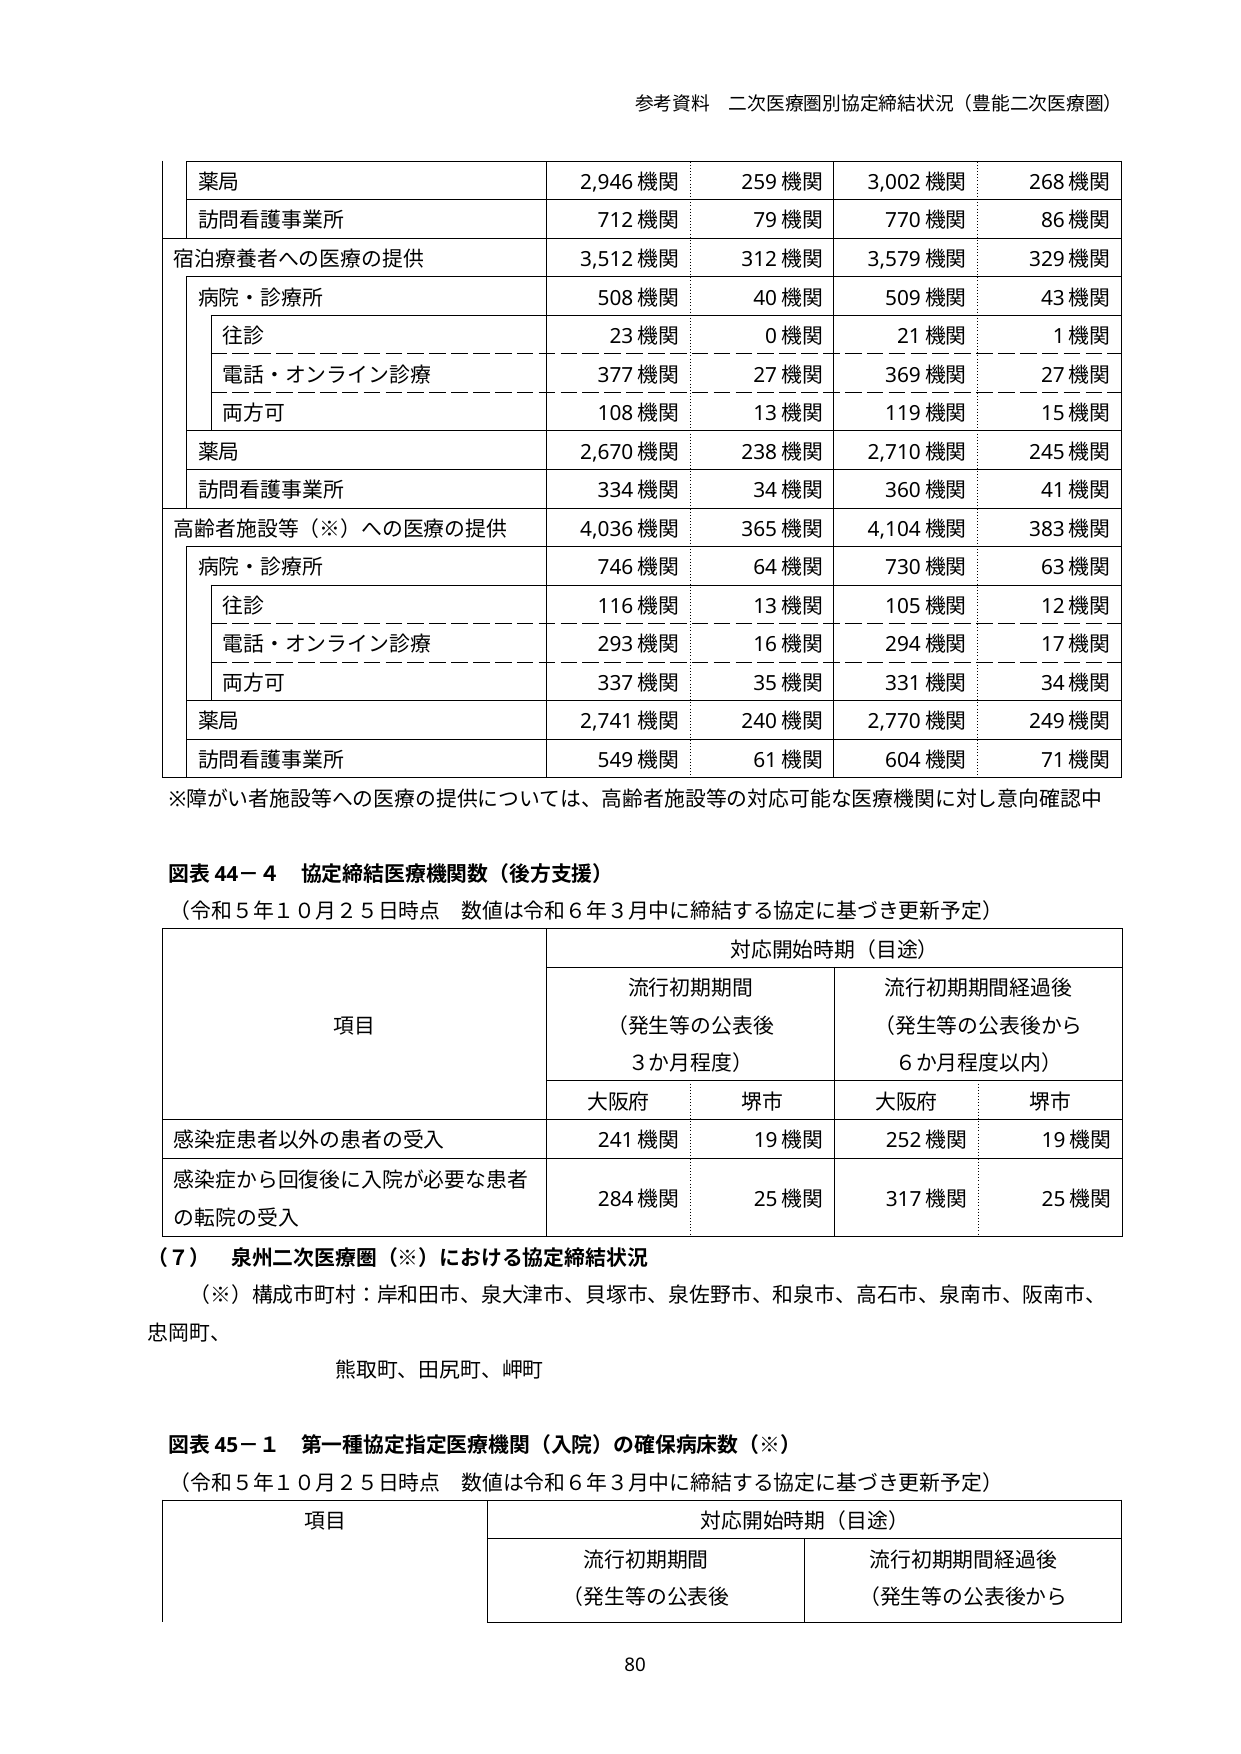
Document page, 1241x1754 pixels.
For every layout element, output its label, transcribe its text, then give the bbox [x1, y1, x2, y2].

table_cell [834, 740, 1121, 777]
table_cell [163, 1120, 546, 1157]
text （７） 泉州二次医療圏（※）における協定締結状況 [148, 1237, 1122, 1274]
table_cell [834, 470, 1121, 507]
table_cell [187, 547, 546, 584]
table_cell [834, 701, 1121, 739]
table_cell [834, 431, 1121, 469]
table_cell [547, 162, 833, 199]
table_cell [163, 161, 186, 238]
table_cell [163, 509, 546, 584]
text （令和５年１０月２５日時点 数値は令和６年３月中に締結する協定に基づき更新予定） [169, 1462, 1122, 1499]
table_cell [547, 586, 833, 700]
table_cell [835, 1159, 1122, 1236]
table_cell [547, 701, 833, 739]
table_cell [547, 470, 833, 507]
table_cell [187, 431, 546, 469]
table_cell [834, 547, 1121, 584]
text 図表45－１ 第一種協定指定医療機関（入院）の確保病床数（※） [148, 1424, 1122, 1462]
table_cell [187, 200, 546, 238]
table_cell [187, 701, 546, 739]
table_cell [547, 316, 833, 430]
text （※）構成市町村：岸和田市、泉大津市、貝塚市、泉佐野市、和泉市、高石市、泉南市、阪南市、忠岡町、 [148, 1274, 1122, 1349]
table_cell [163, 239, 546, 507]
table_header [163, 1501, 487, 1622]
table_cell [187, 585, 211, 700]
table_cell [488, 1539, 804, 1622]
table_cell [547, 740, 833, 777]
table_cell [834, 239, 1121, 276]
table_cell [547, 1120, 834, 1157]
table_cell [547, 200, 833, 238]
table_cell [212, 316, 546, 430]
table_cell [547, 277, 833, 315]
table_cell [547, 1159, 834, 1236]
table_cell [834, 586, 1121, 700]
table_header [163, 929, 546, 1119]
text 図表44－４ 協定締結医療機関数（後方支援） [148, 853, 1122, 891]
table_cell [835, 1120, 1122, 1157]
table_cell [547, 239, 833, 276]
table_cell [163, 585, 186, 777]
text ※障がい者施設等への医療の提供については、高齢者施設等の対応可能な医療機関に対し意向確認中 [148, 778, 1122, 816]
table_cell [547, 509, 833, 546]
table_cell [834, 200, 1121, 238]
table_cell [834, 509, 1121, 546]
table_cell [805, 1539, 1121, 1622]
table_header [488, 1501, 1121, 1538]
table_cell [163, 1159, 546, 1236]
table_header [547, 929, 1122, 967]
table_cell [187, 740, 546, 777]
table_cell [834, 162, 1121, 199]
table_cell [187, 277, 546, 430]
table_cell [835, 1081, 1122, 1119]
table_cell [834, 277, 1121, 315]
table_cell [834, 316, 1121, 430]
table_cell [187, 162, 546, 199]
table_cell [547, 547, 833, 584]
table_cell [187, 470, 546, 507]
text 熊取町、田尻町、岬町 [148, 1349, 1122, 1387]
text （令和５年１０月２５日時点 数値は令和６年３月中に締結する協定に基づき更新予定） [169, 891, 1122, 928]
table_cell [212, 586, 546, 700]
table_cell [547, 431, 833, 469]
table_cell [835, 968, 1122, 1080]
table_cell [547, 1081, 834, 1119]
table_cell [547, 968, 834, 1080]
